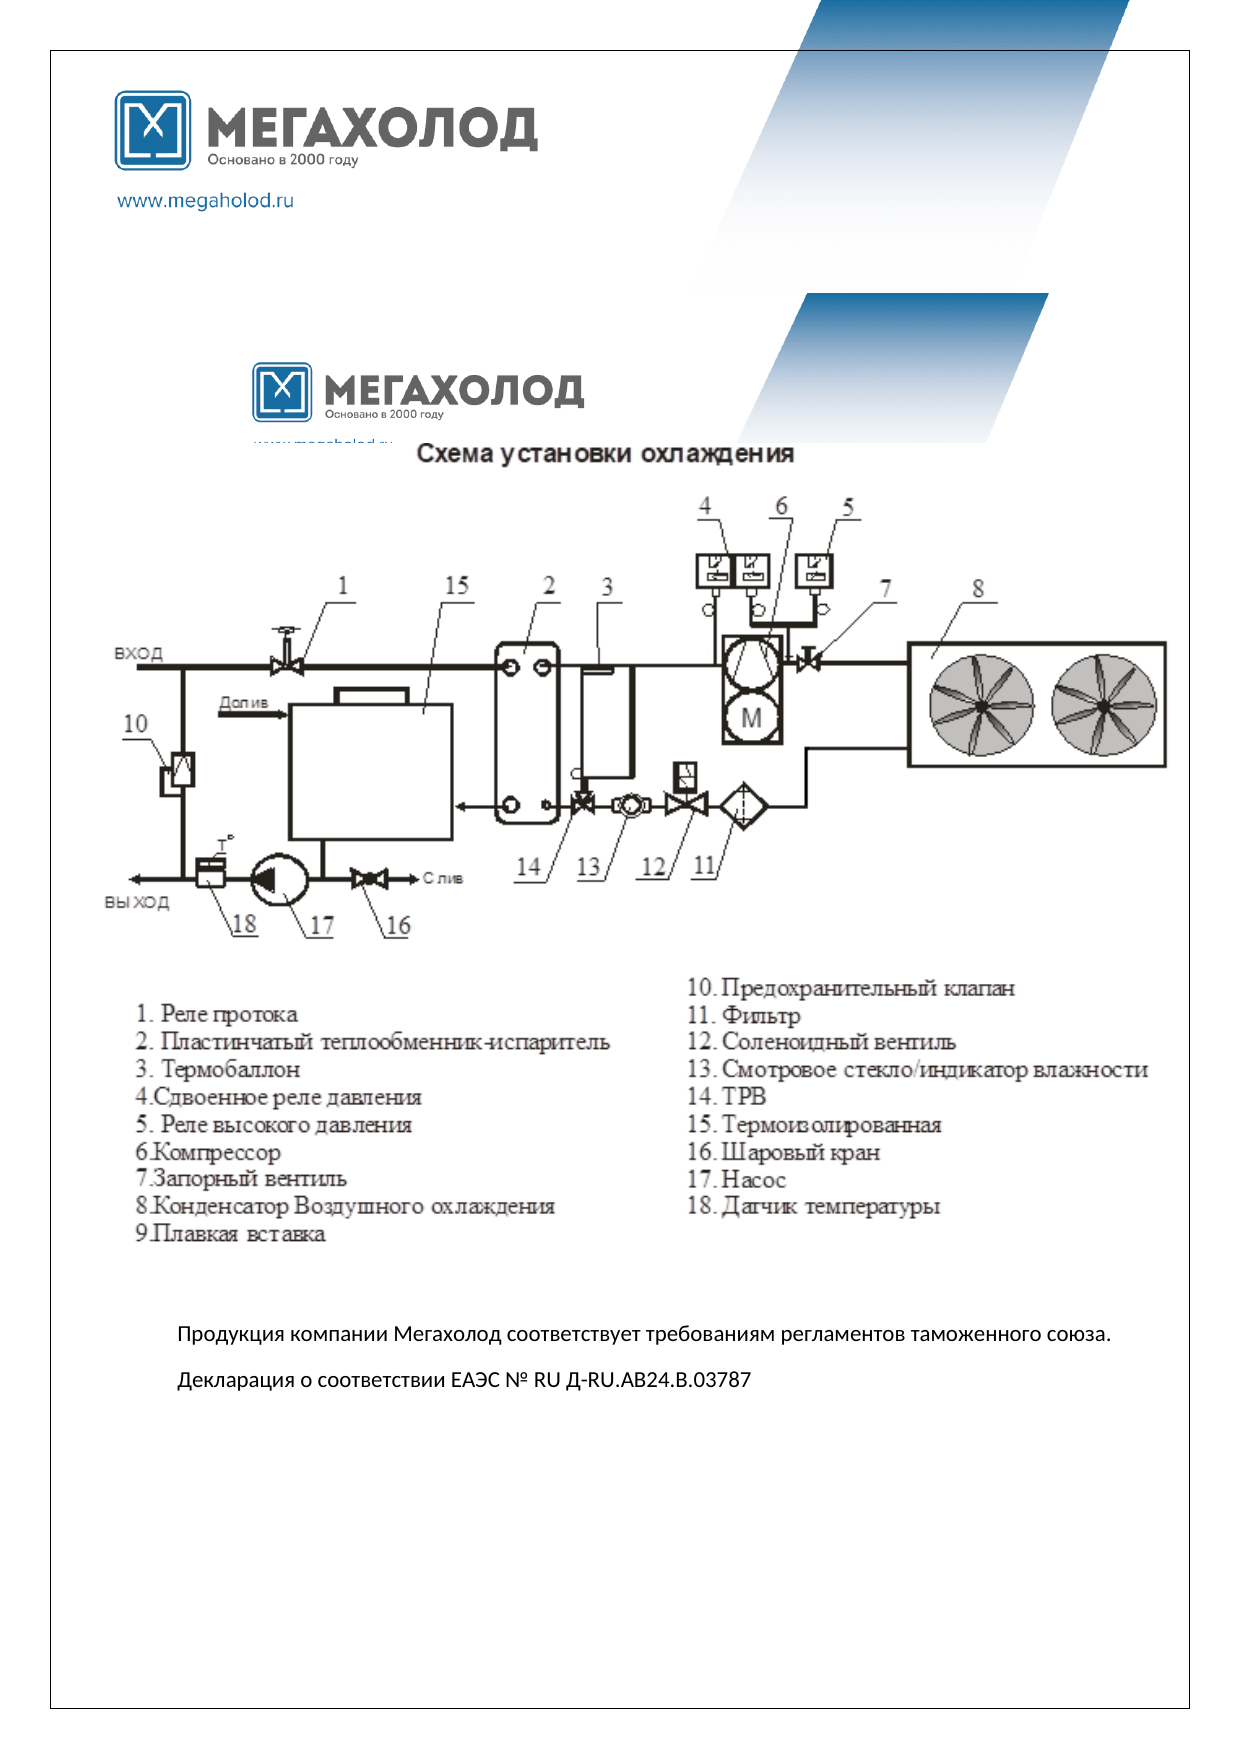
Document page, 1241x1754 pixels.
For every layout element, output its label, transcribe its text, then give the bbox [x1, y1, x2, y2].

text Продукция компании Мегахолод соответствует требованиям регламентов таможенного союза. [177, 1319, 1167, 1347]
picture [1, 0, 1241, 1754]
text Декларация о соответствии ЕАЭС № RU Д-RU.АВ24.В.03787 [177, 1366, 1167, 1393]
